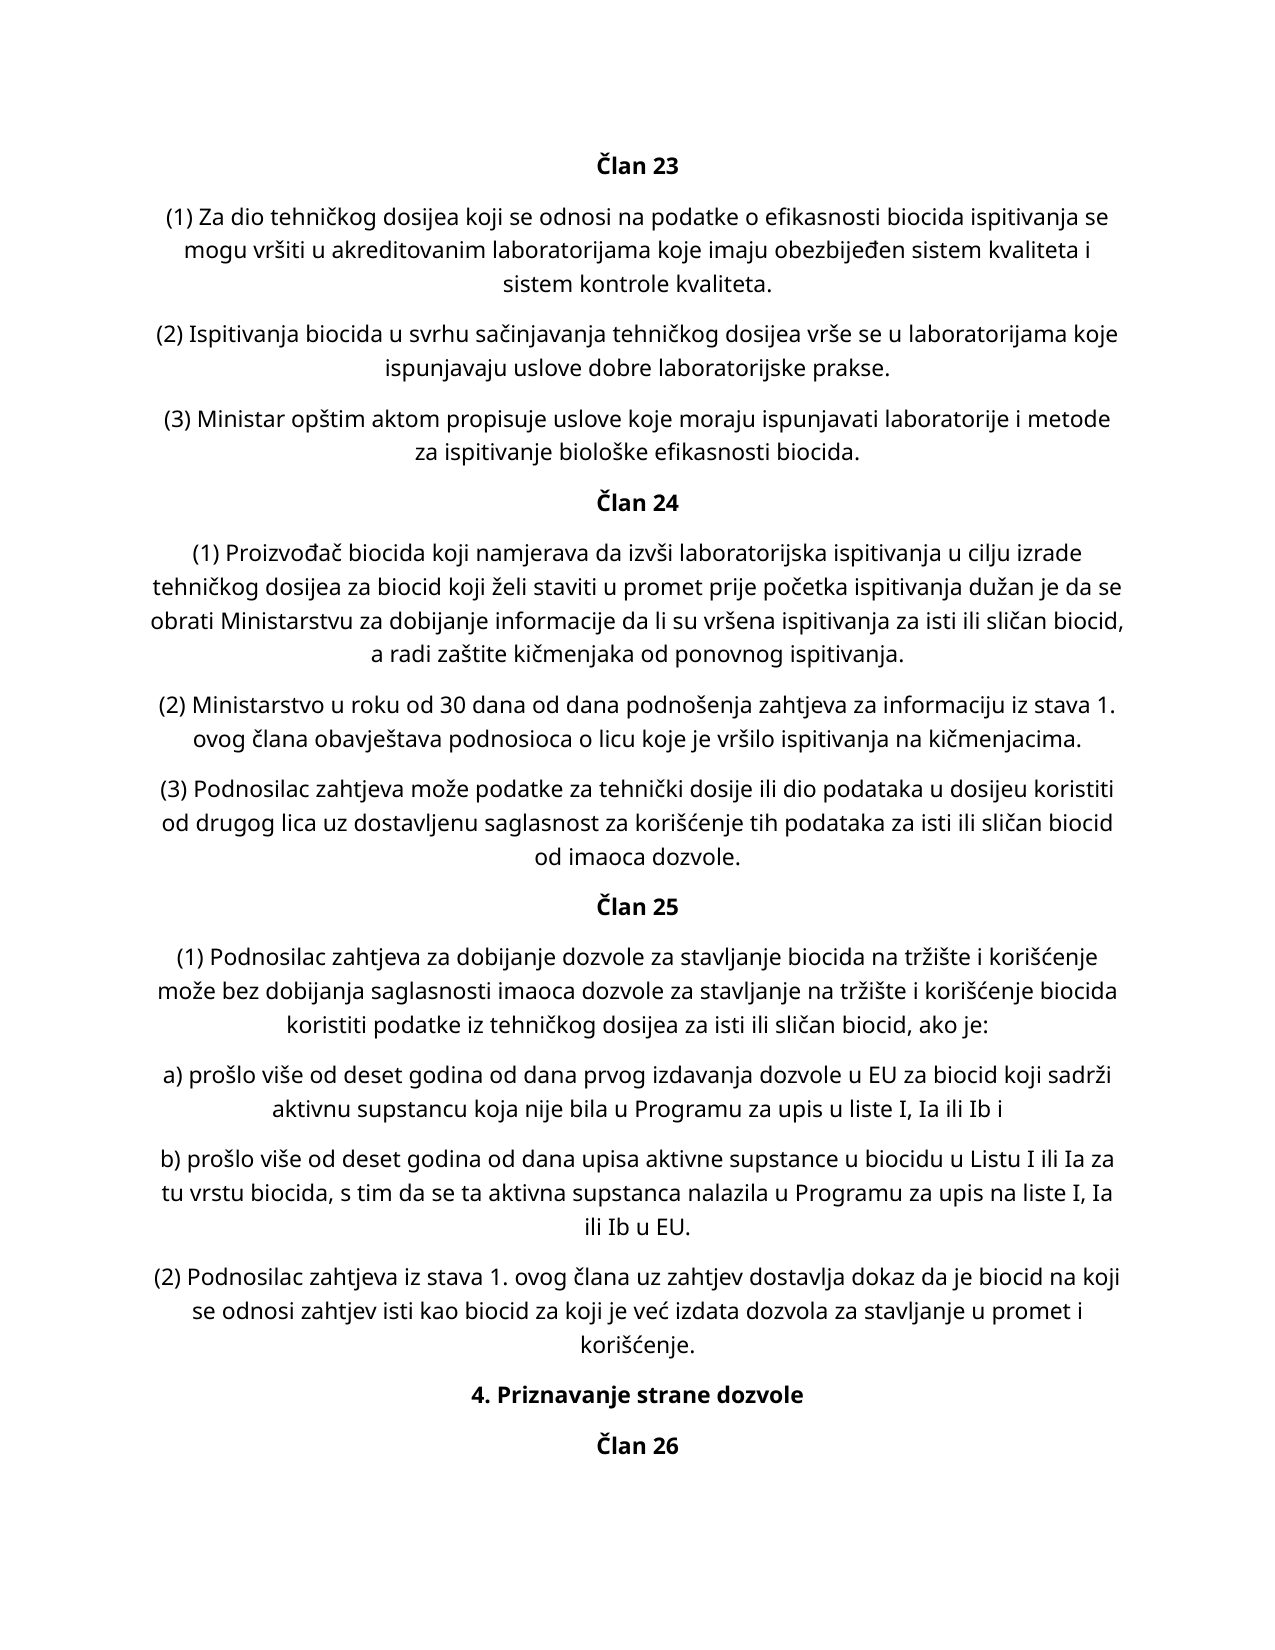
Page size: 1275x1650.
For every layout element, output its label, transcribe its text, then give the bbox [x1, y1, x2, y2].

text (1) Proizvođač biocida koji namjerava da izvši laboratorijska ispitivanja u cilju izrade tehničkog dosijea za biocid koji želi staviti u promet prije početka ispitivanja dužan je da se obrati Ministarstvu za dobijanje informacije da li su vršena ispitivanja za isti ili sličan biocid, a radi zaštite kičmenjaka od ponovnog ispitivanja. [150, 537, 1125, 669]
text Član 26 [150, 1429, 1125, 1461]
text (3) Podnosilac zahtjeva može podatke za tehnički dosije ili dio podataka u dosijeu koristiti od drugog lica uz dostavljenu saglasnost za korišćenje tih podataka za isti ili sličan biocid od imaoca dozvole. [150, 773, 1125, 872]
text (1) Za dio tehničkog dosijea koji se odnosi na podatke o efikasnosti biocida ispitivanja se mogu vršiti u akreditovanim laboratorijama koje imaju obezbijeđen sistem kvaliteta i sistem kontrole kvaliteta. [150, 200, 1125, 299]
text b) prošlo više od deset godina od dana upisa aktivne supstance u biocidu u Listu I ili Ia za tu vrstu biocida, s tim da se ta aktivna supstanca nalazila u Programu za upis na liste I, Ia ili Ib u EU. [150, 1143, 1125, 1242]
text (3) Ministar opštim aktom propisuje uslove koje moraju ispunjavati laboratorije i metode za ispitivanje biološke efikasnosti biocida. [150, 402, 1125, 467]
text Član 23 [150, 150, 1125, 181]
text Član 25 [150, 891, 1125, 922]
text (1) Podnosilac zahtjeva za dobijanje dozvole za stavljanje biocida na tržište i korišćenje može bez dobijanja saglasnosti imaoca dozvole za stavljanje na tržište i korišćenje biocida koristiti podatke iz tehničkog dosijea za isti ili sličan biocid, ako je: [150, 941, 1125, 1040]
text (2) Podnosilac zahtjeva iz stava 1. ovog člana uz zahtjev dostavlja dokaz da je biocid na koji se odnosi zahtjev isti kao biocid za koji je već izdata dozvola za stavljanje u promet i korišćenje. [150, 1261, 1125, 1360]
text (2) Ministarstvo u roku od 30 dana od dana podnošenja zahtjeva za informaciju iz stava 1. ovog člana obavještava podnosioca o licu koje je vršilo ispitivanja na kičmenjacima. [150, 689, 1125, 754]
text 4. Priznavanje strane dozvole [150, 1379, 1125, 1410]
text Član 24 [150, 487, 1125, 518]
text a) prošlo više od deset godina od dana prvog izdavanja dozvole u EU za biocid koji sadrži aktivnu supstancu koja nije bila u Programu za upis u liste I, Ia ili Ib i [150, 1059, 1125, 1124]
text (2) Ispitivanja biocida u svrhu sačinjavanja tehničkog dosijea vrše se u laboratorijama koje ispunjavaju uslove dobre laboratorijske prakse. [150, 318, 1125, 383]
